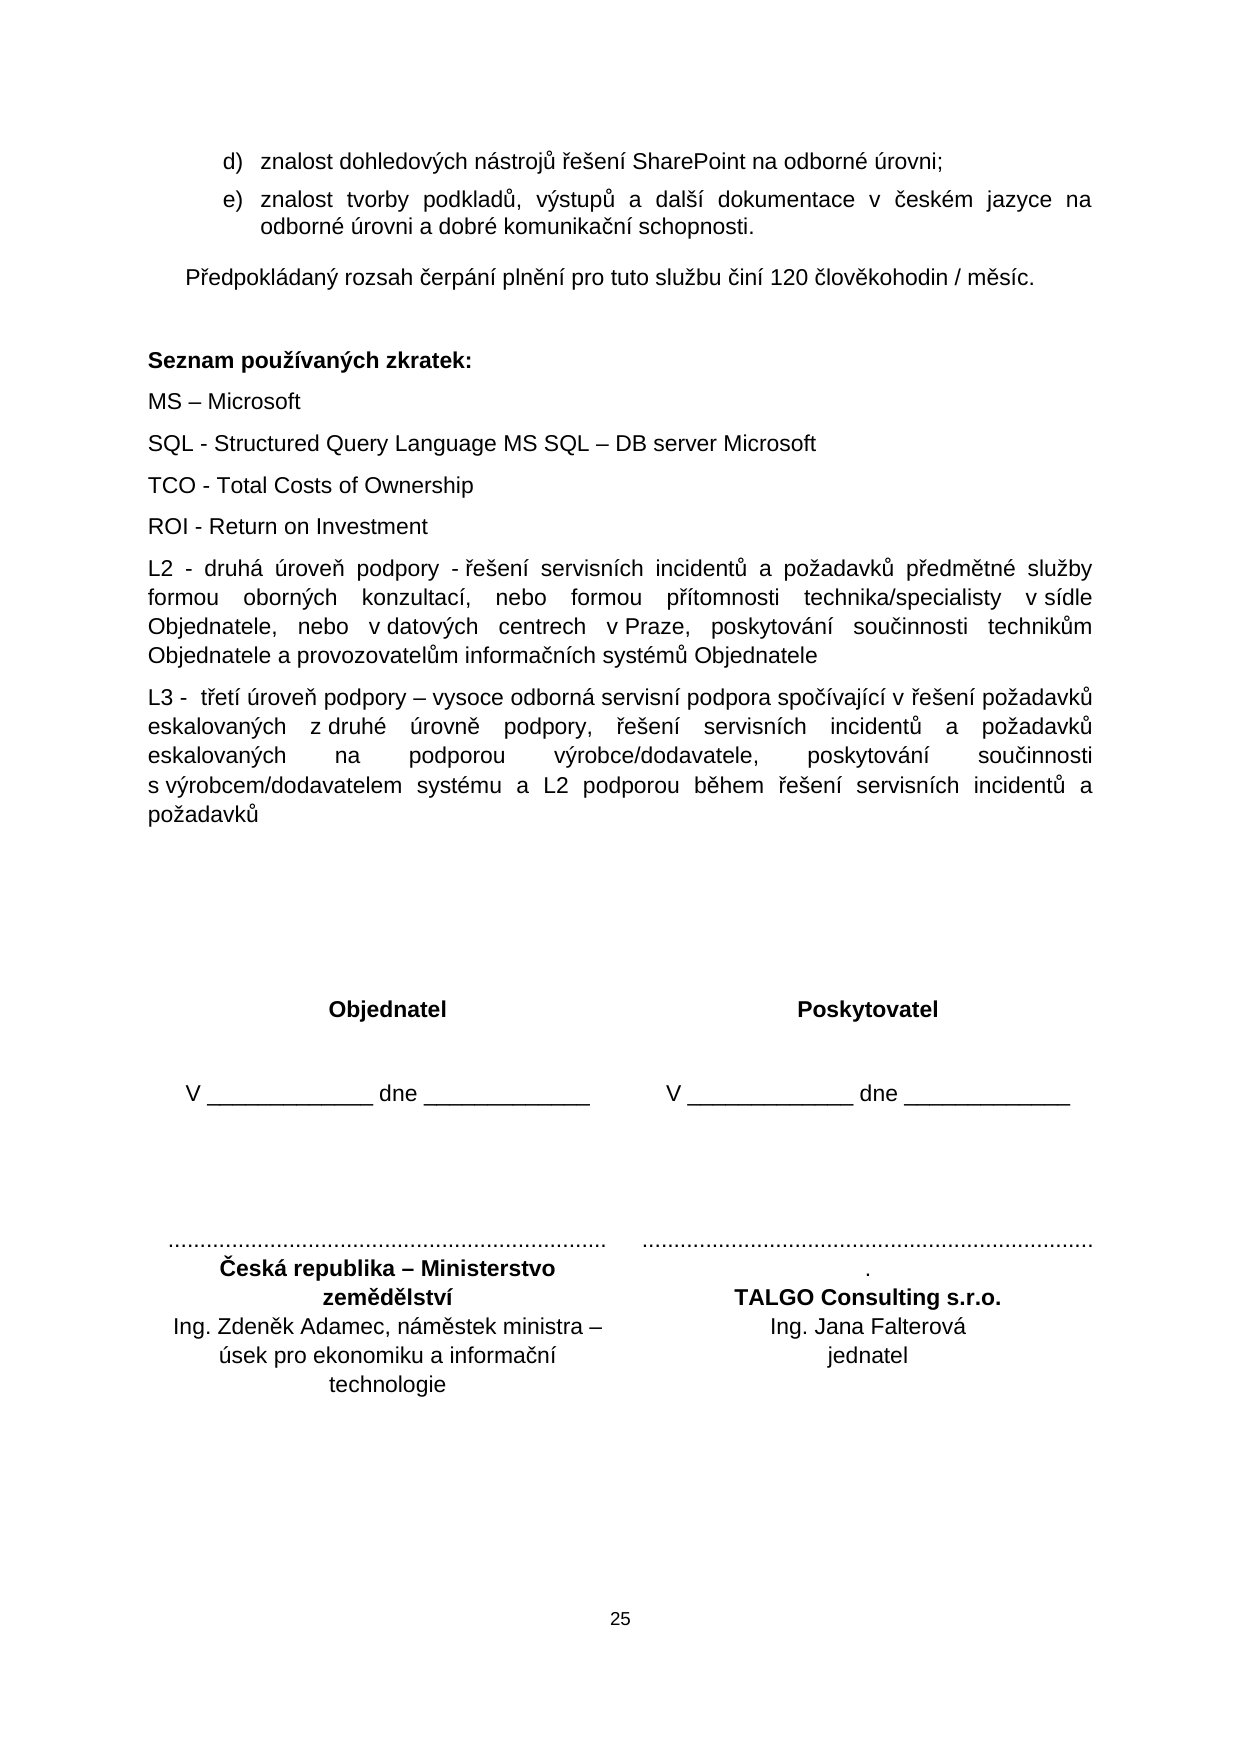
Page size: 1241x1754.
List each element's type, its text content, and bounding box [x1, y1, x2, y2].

text Předpokládaný rozsah čerpání plnění pro tuto službu činí 120 člověkohodin / měsíc. [185, 264, 1093, 291]
list ROI - Return on Investment [148, 511, 1093, 541]
list znalost tvorby podkladů, výstupů a další dokumentace v českém jazyce na odborné úrovni a dobré komunikační schopnosti. [223, 186, 1093, 239]
list MS – Microsoft [148, 386, 1093, 416]
list TCO - Total Costs of Ownership [148, 470, 1093, 499]
list L2 - druhá úroveň podpory - řešení servisních incidentů a požadavků předmětné služby formou oborných konzultací, nebo formou přítomnosti technika/specialisty v sídle Objednatele, nebo v datových centrech v Praze, poskytování součinnosti technikům Objednatele a provozovatelům informačních systémů Objednatele [148, 553, 1093, 670]
table_header Poskytovatel V _____________ dne _____________ [627, 995, 1108, 1224]
list Seznam používaných zkratek: [148, 345, 1093, 374]
table_cell ........................................................................ TALGO Consulting s.r.o. Ing. Jana Falterová jednatel [627, 1224, 1108, 1399]
list L3 - třetí úroveň podpory – vysoce odborná servisní podpora spočívající v řešení požadavků eskalovaných z druhé úrovně podpory, řešení servisních incidentů a požadavků eskalovaných na podporou výrobce/dodavatele, poskytování součinnosti s výrobcem/dodavatelem systému a L2 podporou během řešení servisních incidentů a požadavků [148, 682, 1093, 828]
list SQL - Structured Query Language MS SQL – DB server Microsoft [148, 428, 1093, 457]
list znalost dohledových nástrojů řešení SharePoint na odborné úrovni; [223, 148, 1093, 174]
table_cell ..................................................................... Česká republika – Ministerstvo zemědělství Ing. Zdeněk Adamec, náměstek ministra – úsek pro ekonomiku a informační technologie [148, 1224, 627, 1399]
table_header Objednatel V _____________ dne _____________ [148, 995, 627, 1224]
